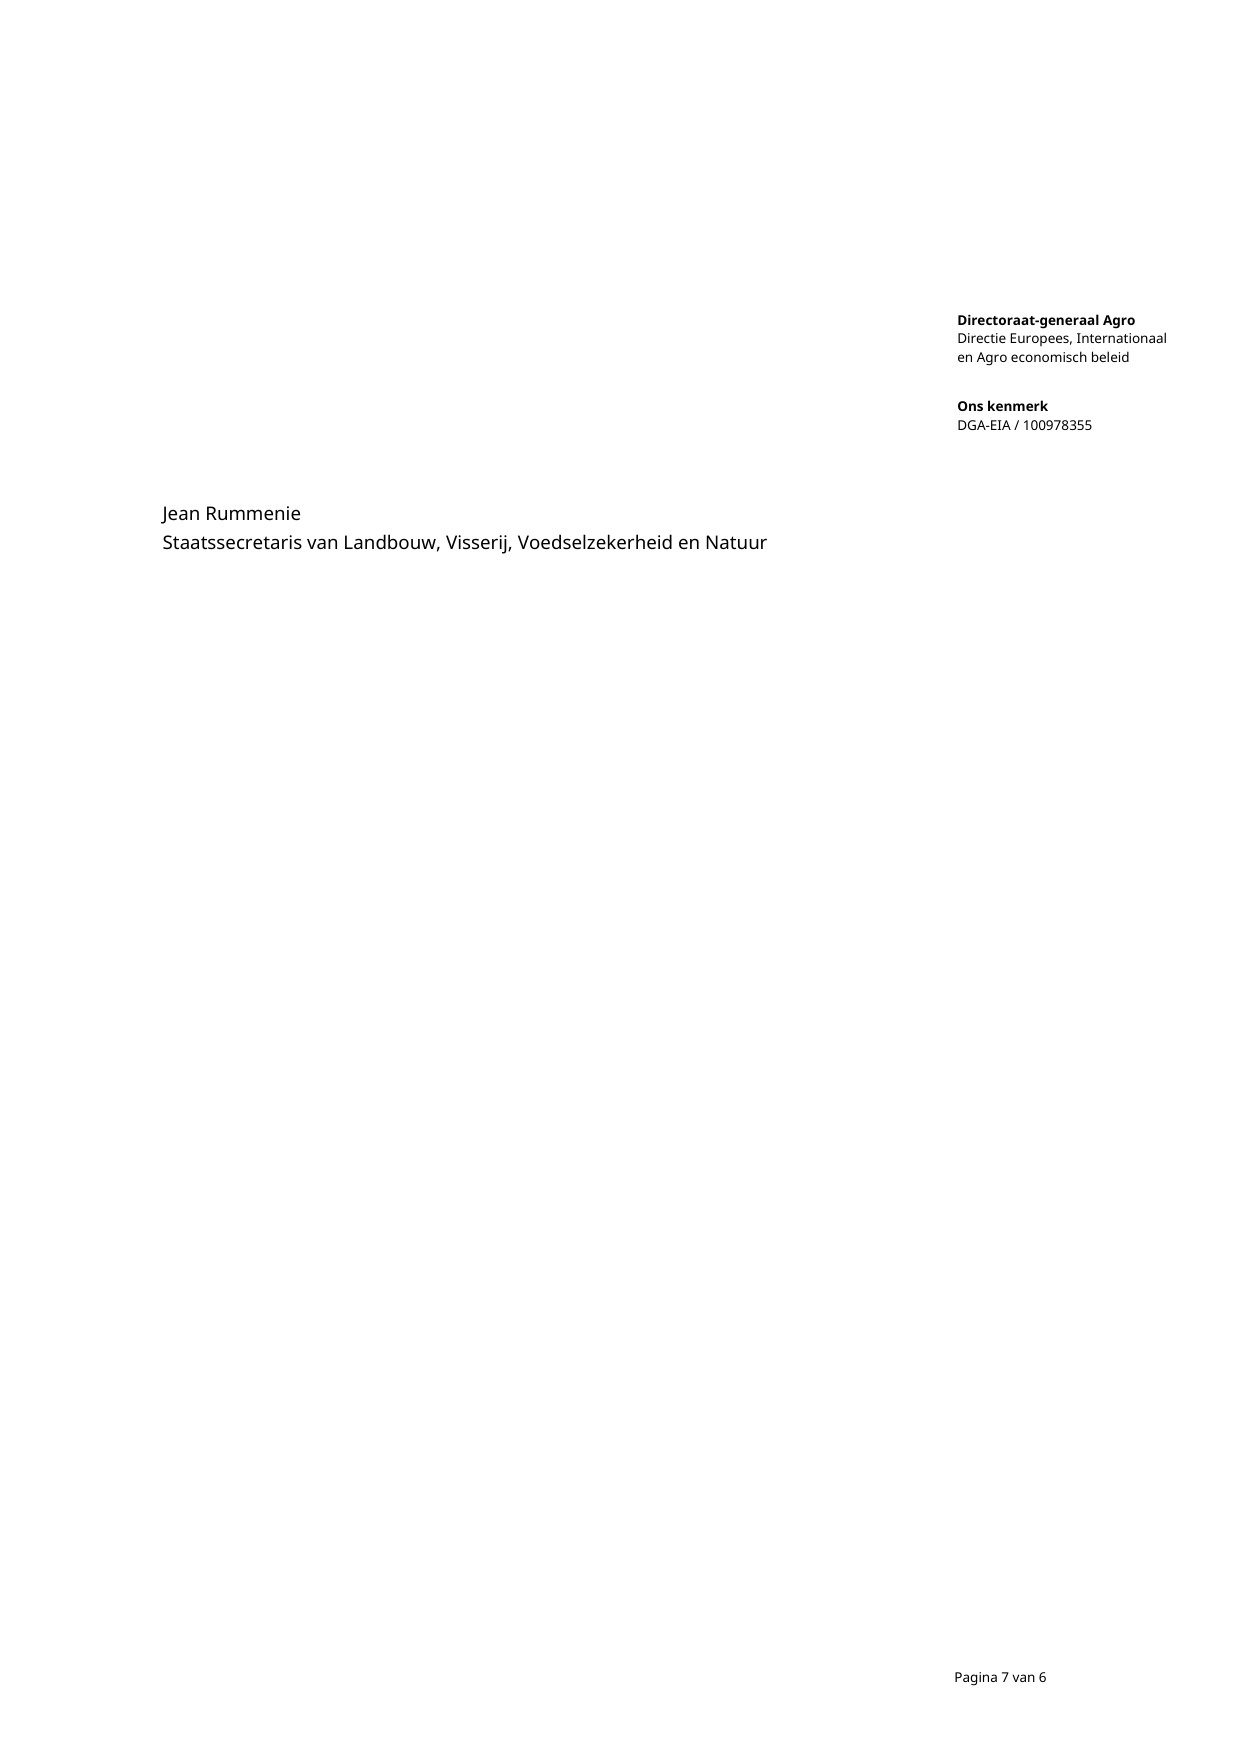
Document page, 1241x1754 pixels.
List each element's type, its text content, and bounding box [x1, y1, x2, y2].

text Staatssecretaris van Landbouw, Visserij, Voedselzekerheid en Natuur [162, 529, 947, 555]
text Jean Rummenie [162, 500, 947, 526]
